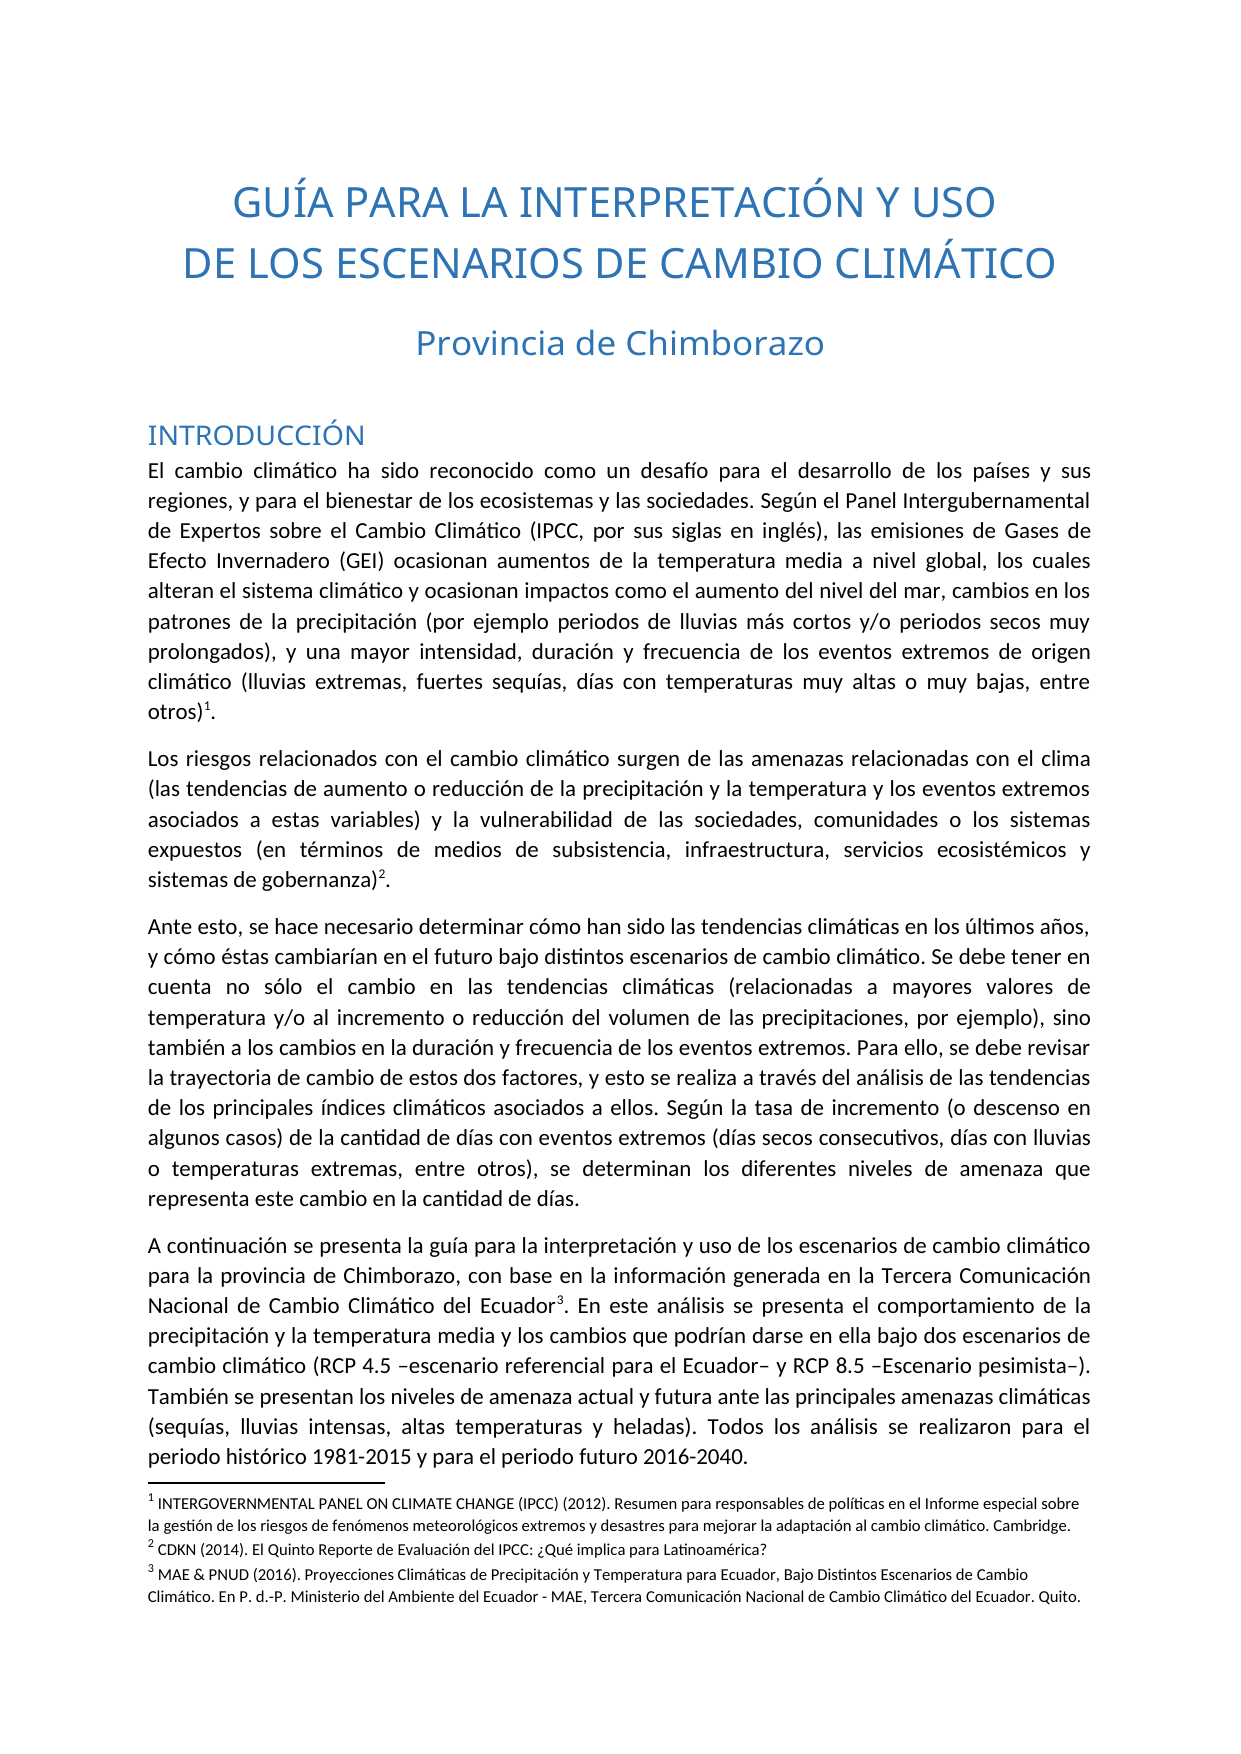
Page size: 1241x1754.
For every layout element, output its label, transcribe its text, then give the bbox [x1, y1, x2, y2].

subtitle INTRODUCCIÓN [148, 416, 1092, 453]
text Los riesgos relacionados con el cambio climático surgen de las amenazas relacionadas con el clima (las tendencias de aumento o reducción de la precipitación y la temperatura y los eventos extremos asociados a estas variables) y la vulnerabilidad de las sociedades, comunidades o los sistemas expuestos (en términos de medios de subsistencia, infraestructura, servicios ecosistémicos y sistemas de gobernanza). [148, 744, 1092, 893]
text Ante esto, se hace necesario determinar cómo han sido las tendencias climáticas en los últimos años, y cómo éstas cambiarían en el futuro bajo distintos escenarios de cambio climático. Se debe tener en cuenta no sólo el cambio en las tendencias climáticas (relacionadas a mayores valores de temperatura y/o al incremento o reducción del volumen de las precipitaciones, por ejemplo), sino también a los cambios en la duración y frecuencia de los eventos extremos. Para ello, se debe revisar la trayectoria de cambio de estos dos factores, y esto se realiza a través del análisis de las tendencias de los principales índices climáticos asociados a ellos. Según la tasa de incremento (o descenso en algunos casos) de la cantidad de días con eventos extremos (días secos consecutivos, días con lluvias o temperaturas extremas, entre otros), se determinan los diferentes niveles de amenaza que representa este cambio en la cantidad de días. [148, 912, 1092, 1212]
text El cambio climático ha sido reconocido como un desafío para el desarrollo de los países y sus regiones, y para el bienestar de los ecosistemas y las sociedades. Según el Panel Intergubernamental de Expertos sobre el Cambio Climático (IPCC, por sus siglas en inglés), las emisiones de Gases de Efecto Invernadero (GEI) ocasionan aumentos de la temperatura media a nivel global, los cuales alteran el sistema climático y ocasionan impactos como el aumento del nivel del mar, cambios en los patrones de la precipitación (por ejemplo periodos de lluvias más cortos y/o periodos secos muy prolongados), y una mayor intensidad, duración y frecuencia de los eventos extremos de origen climático (lluvias extremas, fuertes sequías, días con temperaturas muy altas o muy bajas, entre otros). [148, 456, 1092, 726]
subtitle GUÍA PARA LA INTERPRETACIÓN Y USO DE LOS ESCENARIOS DE CAMBIO CLIMÁTICO [148, 173, 1092, 291]
subtitle Provincia de Chimborazo [148, 320, 1092, 366]
text A continuación se presenta la guía para la interpretación y uso de los escenarios de cambio climático para la provincia de Chimborazo, con base en la información generada en la Tercera Comunicación Nacional de Cambio Climático del Ecuador. En este análisis se presenta el comportamiento de la precipitación y la temperatura media y los cambios que podrían darse en ella bajo dos escenarios de cambio climático (RCP 4.5 –escenario referencial para el Ecuador– y RCP 8.5 –Escenario pesimista–). También se presentan los niveles de amenaza actual y futura ante las principales amenazas climáticas (sequías, lluvias intensas, altas temperaturas y heladas). Todos los análisis se realizaron para el periodo histórico 1981-2015 y para el periodo futuro 2016-2040. [148, 1231, 1092, 1470]
